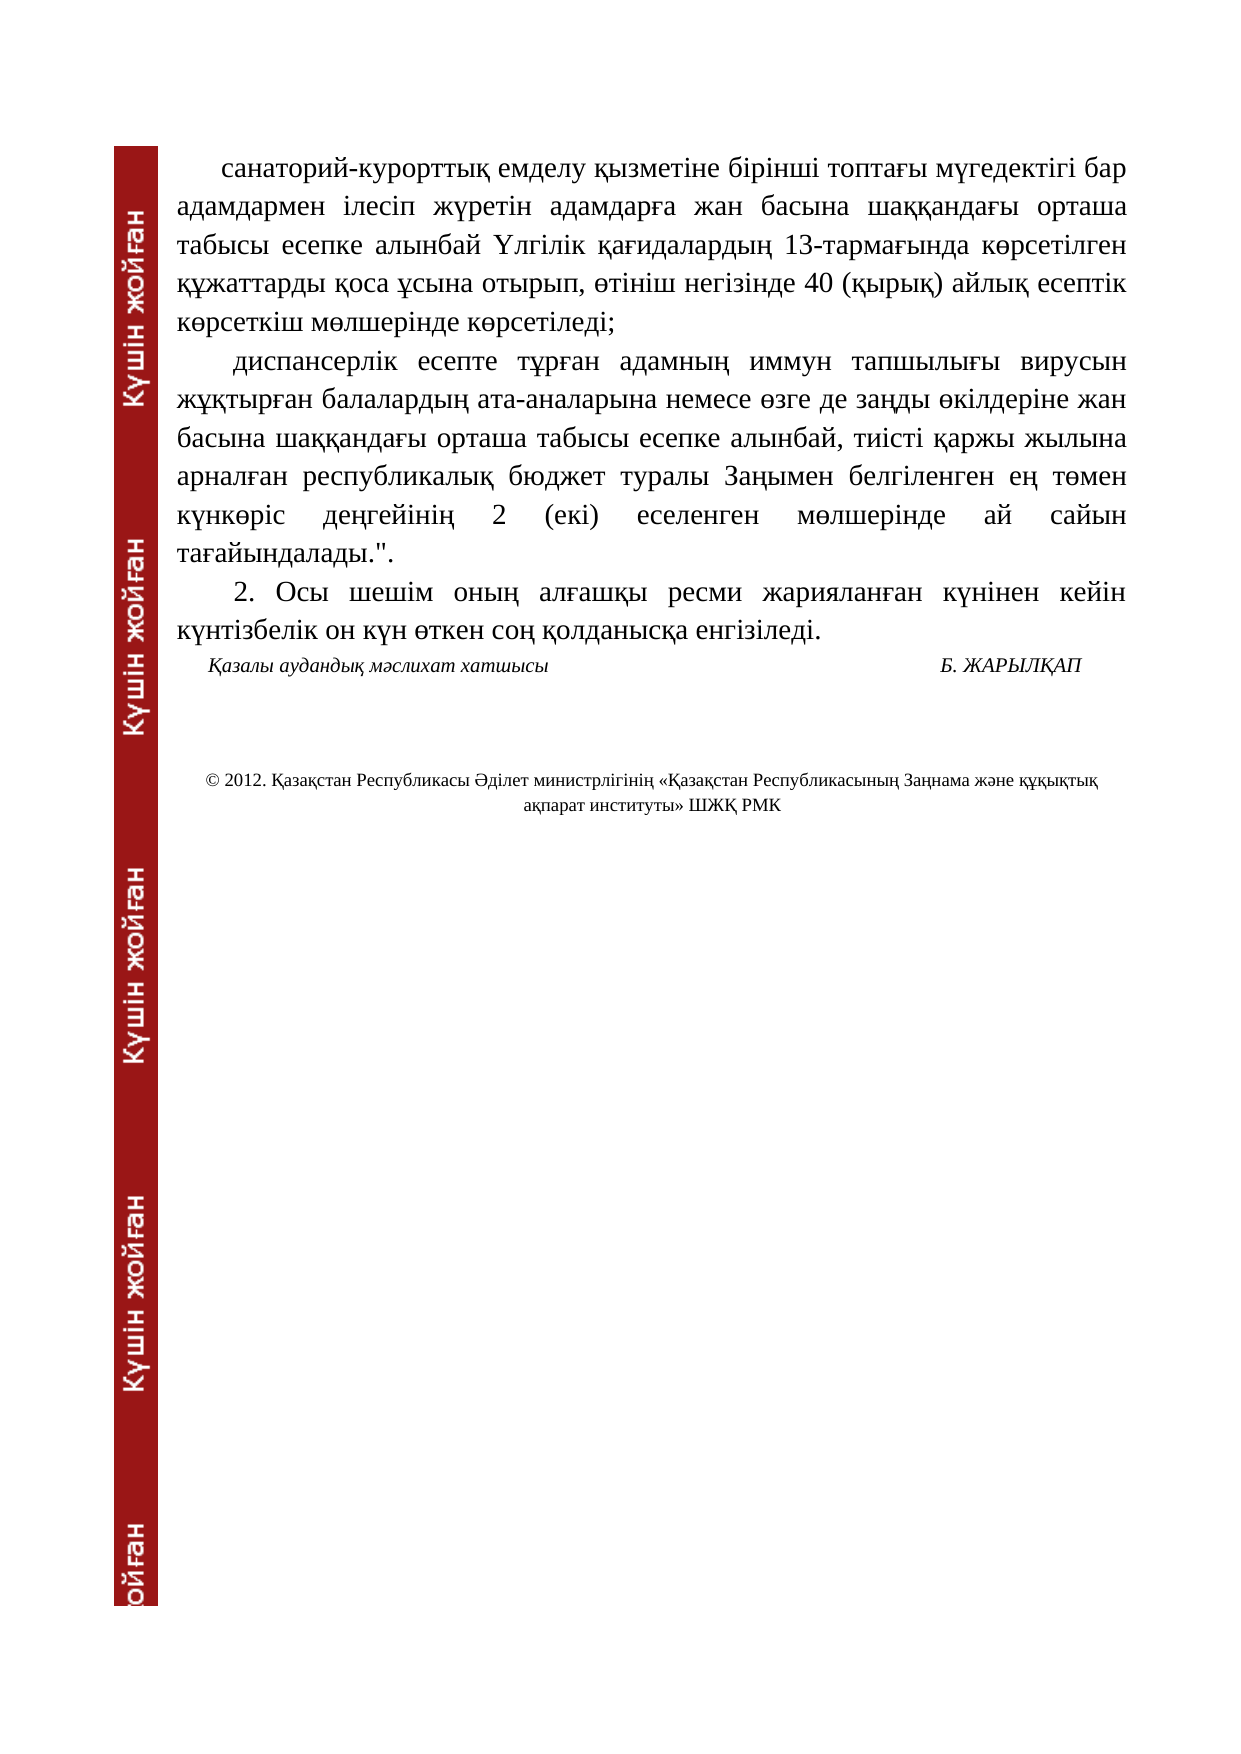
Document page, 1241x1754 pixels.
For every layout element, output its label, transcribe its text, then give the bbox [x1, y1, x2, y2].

picture [114, 146, 158, 150]
table_header Б. ЖАРЫЛҚАП [939, 651, 1240, 682]
text санаторий-курорттық емделу қызметіне бірінші топтағы мүгедектігі бар адамдармен ілесіп жүретін адамдарға жан басына шаққандағы орташа табысы есепке алынбай Үлгілік қағидалардың 13-тармағында көрсетілген құжаттарды қоса ұсына отырып, өтініш негізінде 40 (қырық) айлық есептік көрсеткіш мөлшерінде көрсетіледі; [112, 150, 1128, 338]
picture [114, 815, 158, 1606]
text диспансерлік есепте тұрған адамның иммун тапшылығы вирусын жұқтырған балалардың ата-аналарына немесе өзге де заңды өкілдеріне жан басына шаққандағы орташа табысы есепке алынбай, тиісті қаржы жылына арналған республикалық бюджет туралы Заңымен белгіленген ең төмен күнкөріс деңгейінің 2 (екі) еселенген мөлшерінде ай сайын тағайындалады.". [112, 343, 1128, 569]
text 2. Осы шешім оның алғашқы ресми жарияланған күнінен кейін күнтізбелік он күн өткен соң қолданысқа енгізіледі. [112, 574, 1128, 646]
table_header Қазалы аудандық мәслихат хатшысы [101, 651, 939, 682]
text © 2012. Қазақстан Республикасы Әділет министрлігінің «Қазақстан Республикасының Заңнама және құқықтық ақпарат институты» ШЖҚ РМК [112, 769, 1128, 815]
picture [114, 646, 158, 651]
picture [114, 569, 158, 574]
picture [114, 338, 158, 343]
picture [114, 682, 158, 769]
